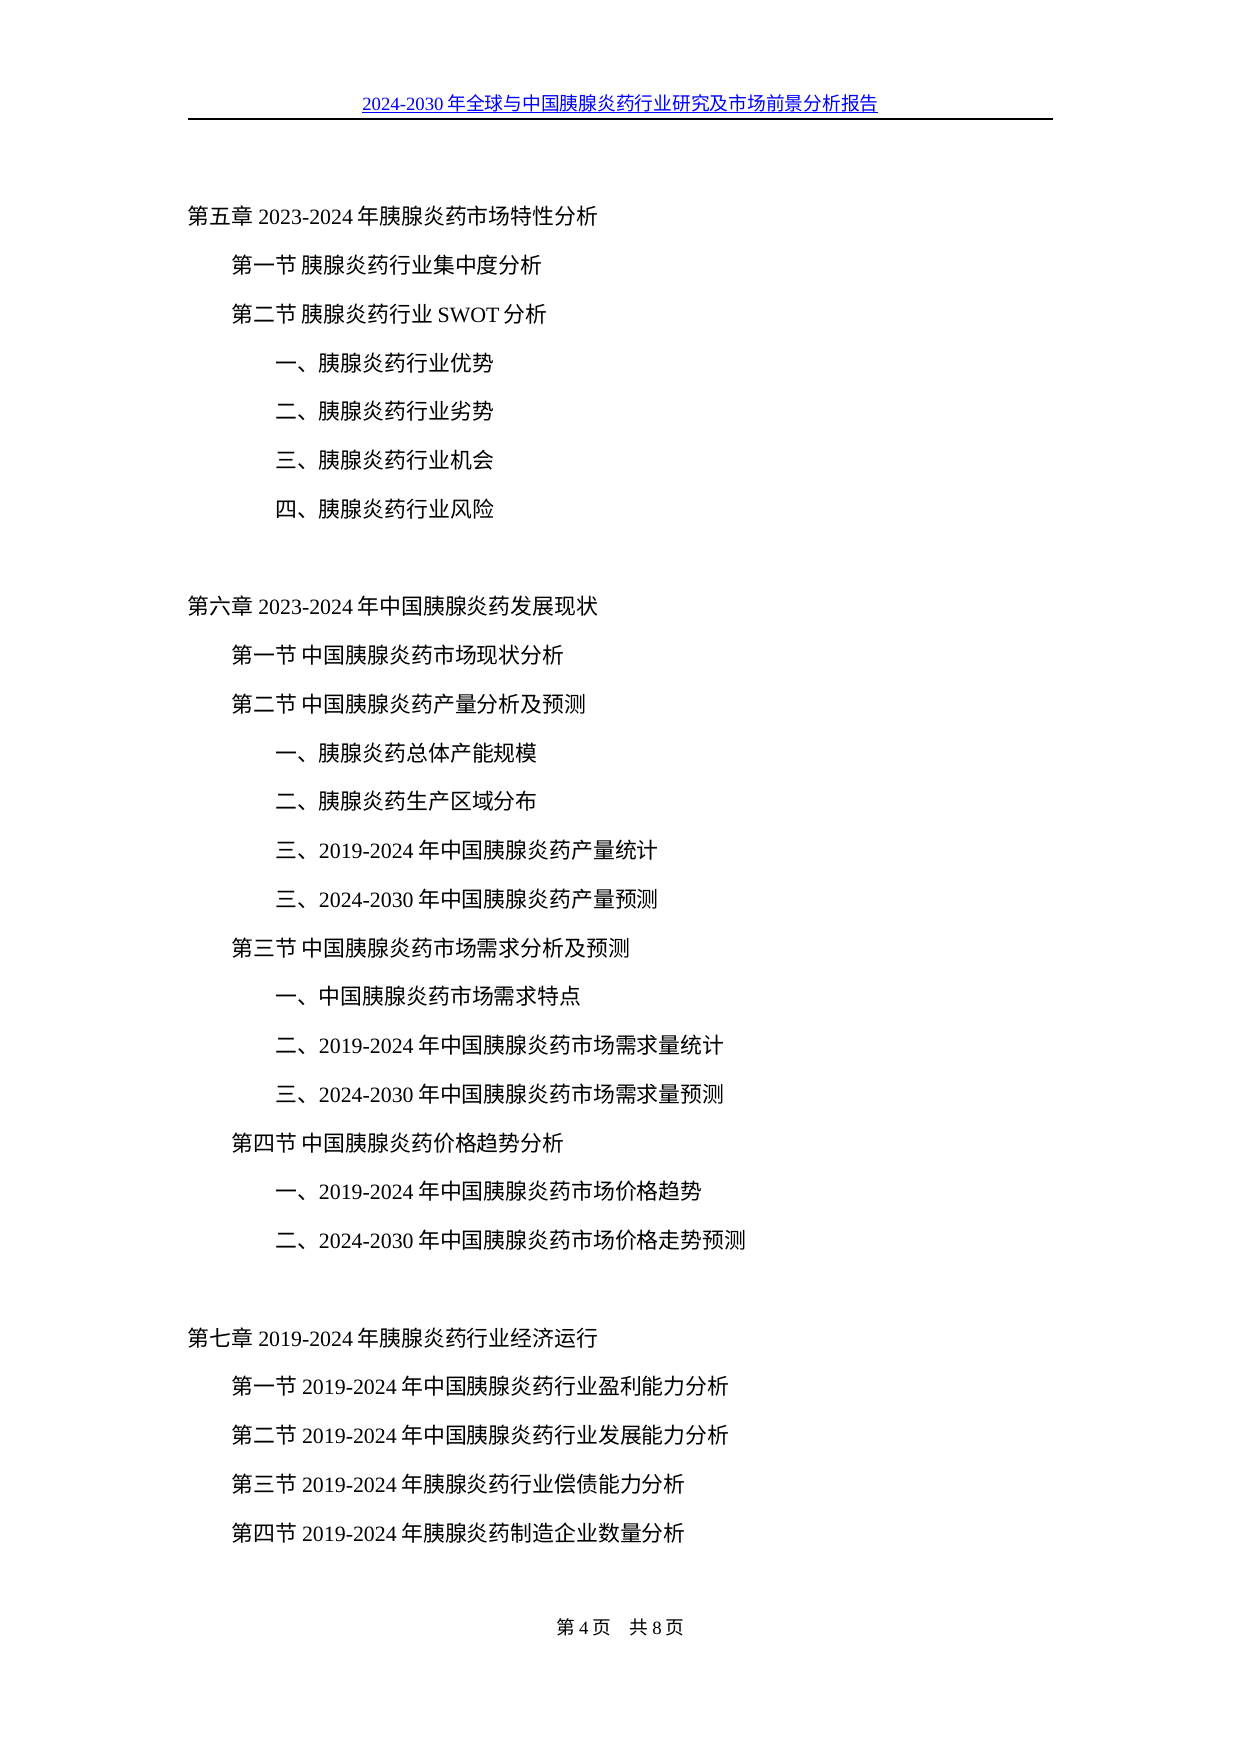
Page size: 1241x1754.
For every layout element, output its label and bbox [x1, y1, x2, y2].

text [187, 150, 1053, 1548]
